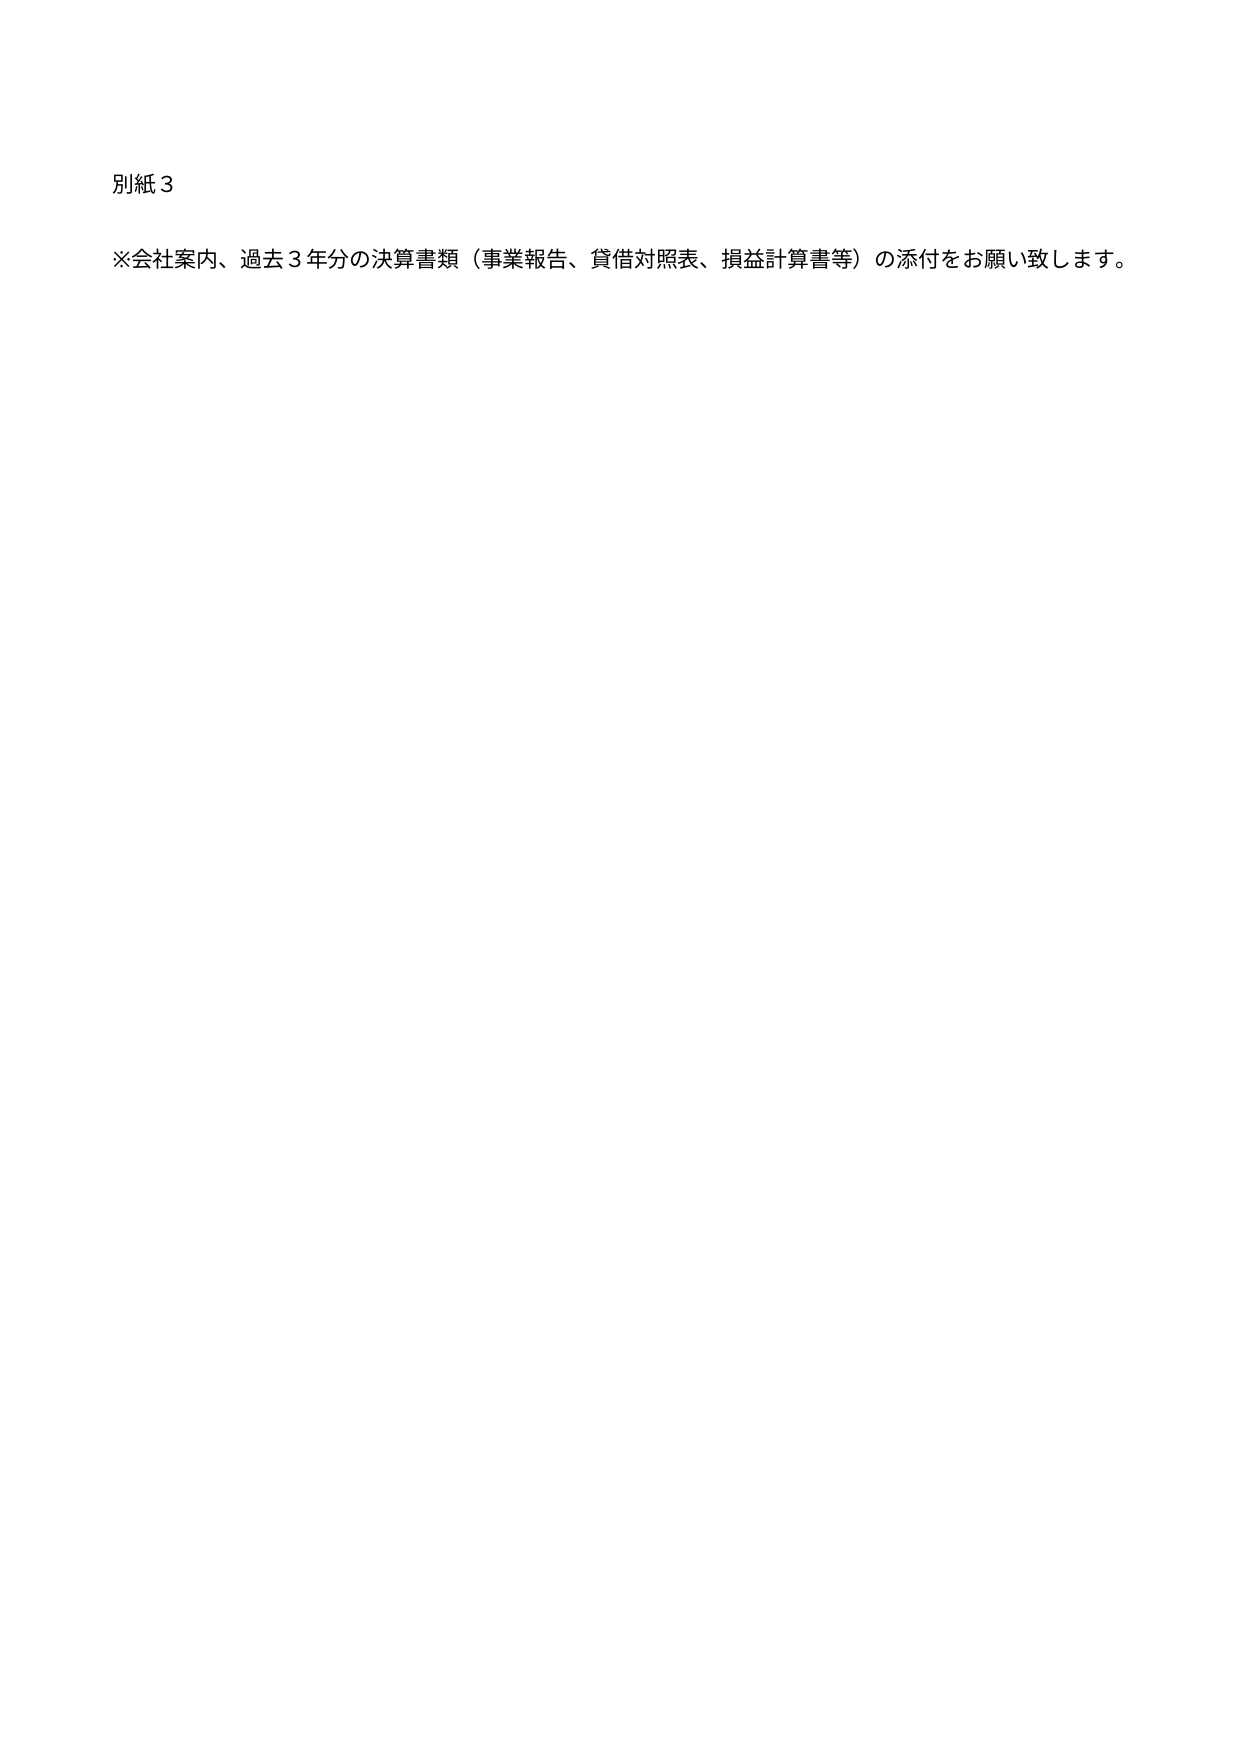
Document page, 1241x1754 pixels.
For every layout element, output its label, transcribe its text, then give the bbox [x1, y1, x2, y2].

text ※会社案内、過去３年分の決算書類（事業報告、貸借対照表、損益計算書等）の添付をお願い致します。 [112, 239, 1128, 277]
text 別紙３ [112, 164, 1128, 202]
